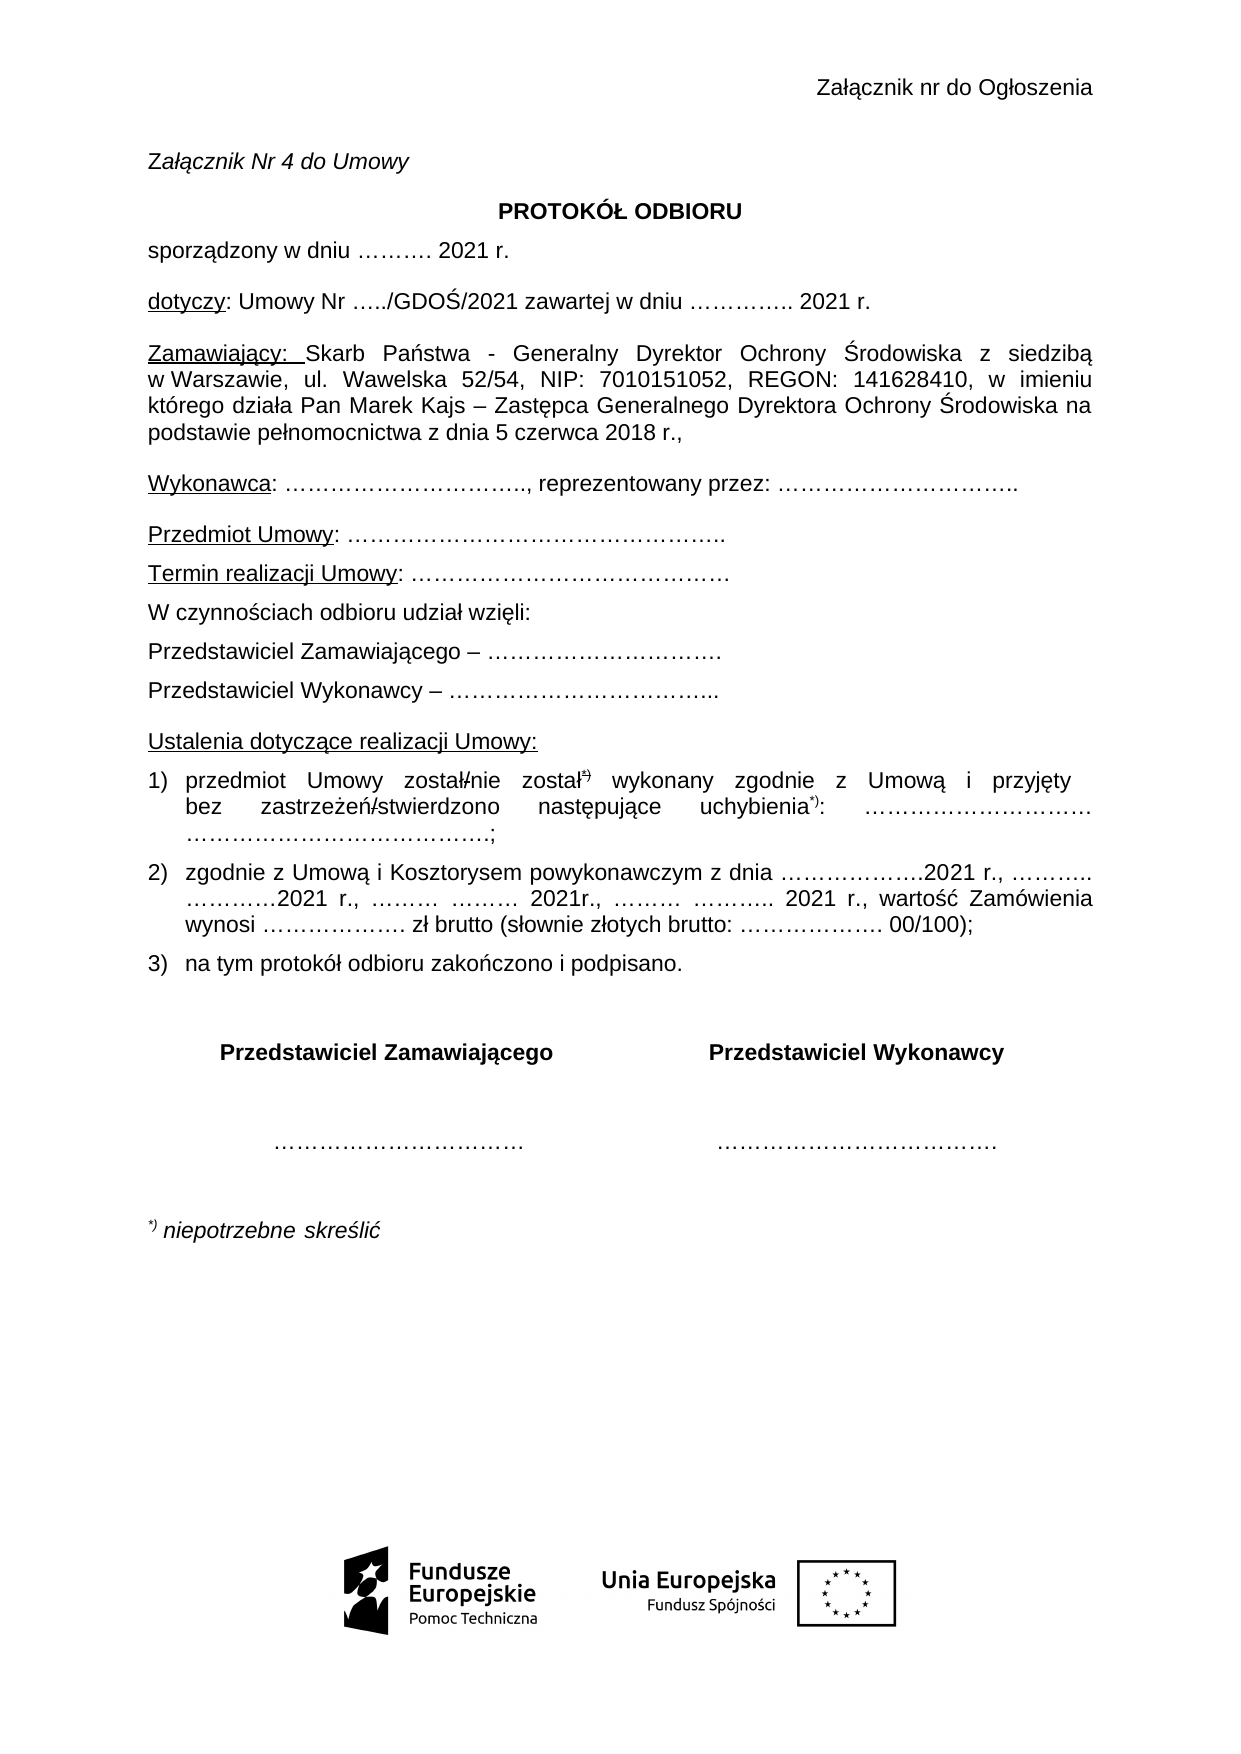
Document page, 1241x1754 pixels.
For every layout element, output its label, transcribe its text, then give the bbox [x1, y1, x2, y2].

text Przedstawiciel Zamawiającego – …………………………. [148, 638, 1093, 664]
text Zamawiający: Skarb Państwa - Generalny Dyrektor Ochrony Środowiska z siedzibą w Warszawie, ul. Wawelska 52/54, NIP: 7010151052, REGON: 141628410, w imieniu którego działa Pan Marek Kajs – Zastępca Generalnego Dyrektora Ochrony Środowiska na podstawie pełnomocnictwa z dnia 5 czerwca 2018 r., [148, 339, 1093, 445]
text Wykonawca: ………………………….., reprezentowany przez: ………………………….. [148, 470, 1093, 496]
list przedmiot Umowy został/nie został*) wykonany zgodnie z Umową i przyjęty bez zastrzeżeń/stwierdzono następujące uchybienia*): ………………………… ………………………………….; [148, 767, 1093, 846]
text Przedstawiciel Zamawiającego Przedstawiciel Wykonawcy [148, 1039, 1093, 1065]
list na tym protokół odbioru zakończono i podpisano. [148, 950, 1093, 976]
list zgodnie z Umową i Kosztorysem powykonawczym z dnia ……………….2021 r., ……….. …………2021 r., ……… ……… 2021r., ……… ……….. 2021 r., wartość Zamówienia wynosi ………………. zł brutto (słownie złotych brutto: ………………. 00/100); [148, 858, 1093, 938]
text *) niepotrzebne skreślić [148, 1217, 1093, 1243]
text Przedmiot Umowy: ………………………………………….. [148, 521, 1093, 548]
text Przedstawiciel Wykonawcy – ……………………………... [148, 677, 1093, 703]
text sporządzony w dniu ………. 2021 r. [148, 237, 1093, 263]
text …………………………… ………………………………. [148, 1128, 1093, 1154]
text PROTOKÓŁ ODBIORU [148, 198, 1093, 224]
text dotyczy: Umowy Nr …../GDOŚ/2021 zawartej w dniu ………….. 2021 r. [148, 288, 1093, 314]
text Ustalenia dotyczące realizacji Umowy: [148, 728, 1093, 754]
text W czynnościach odbioru udział wzięli: [148, 599, 1093, 625]
text Termin realizacji Umowy: …………………………………… [148, 560, 1093, 587]
text Załącznik Nr 4 do Umowy [148, 148, 1093, 174]
picture [322, 1525, 918, 1657]
